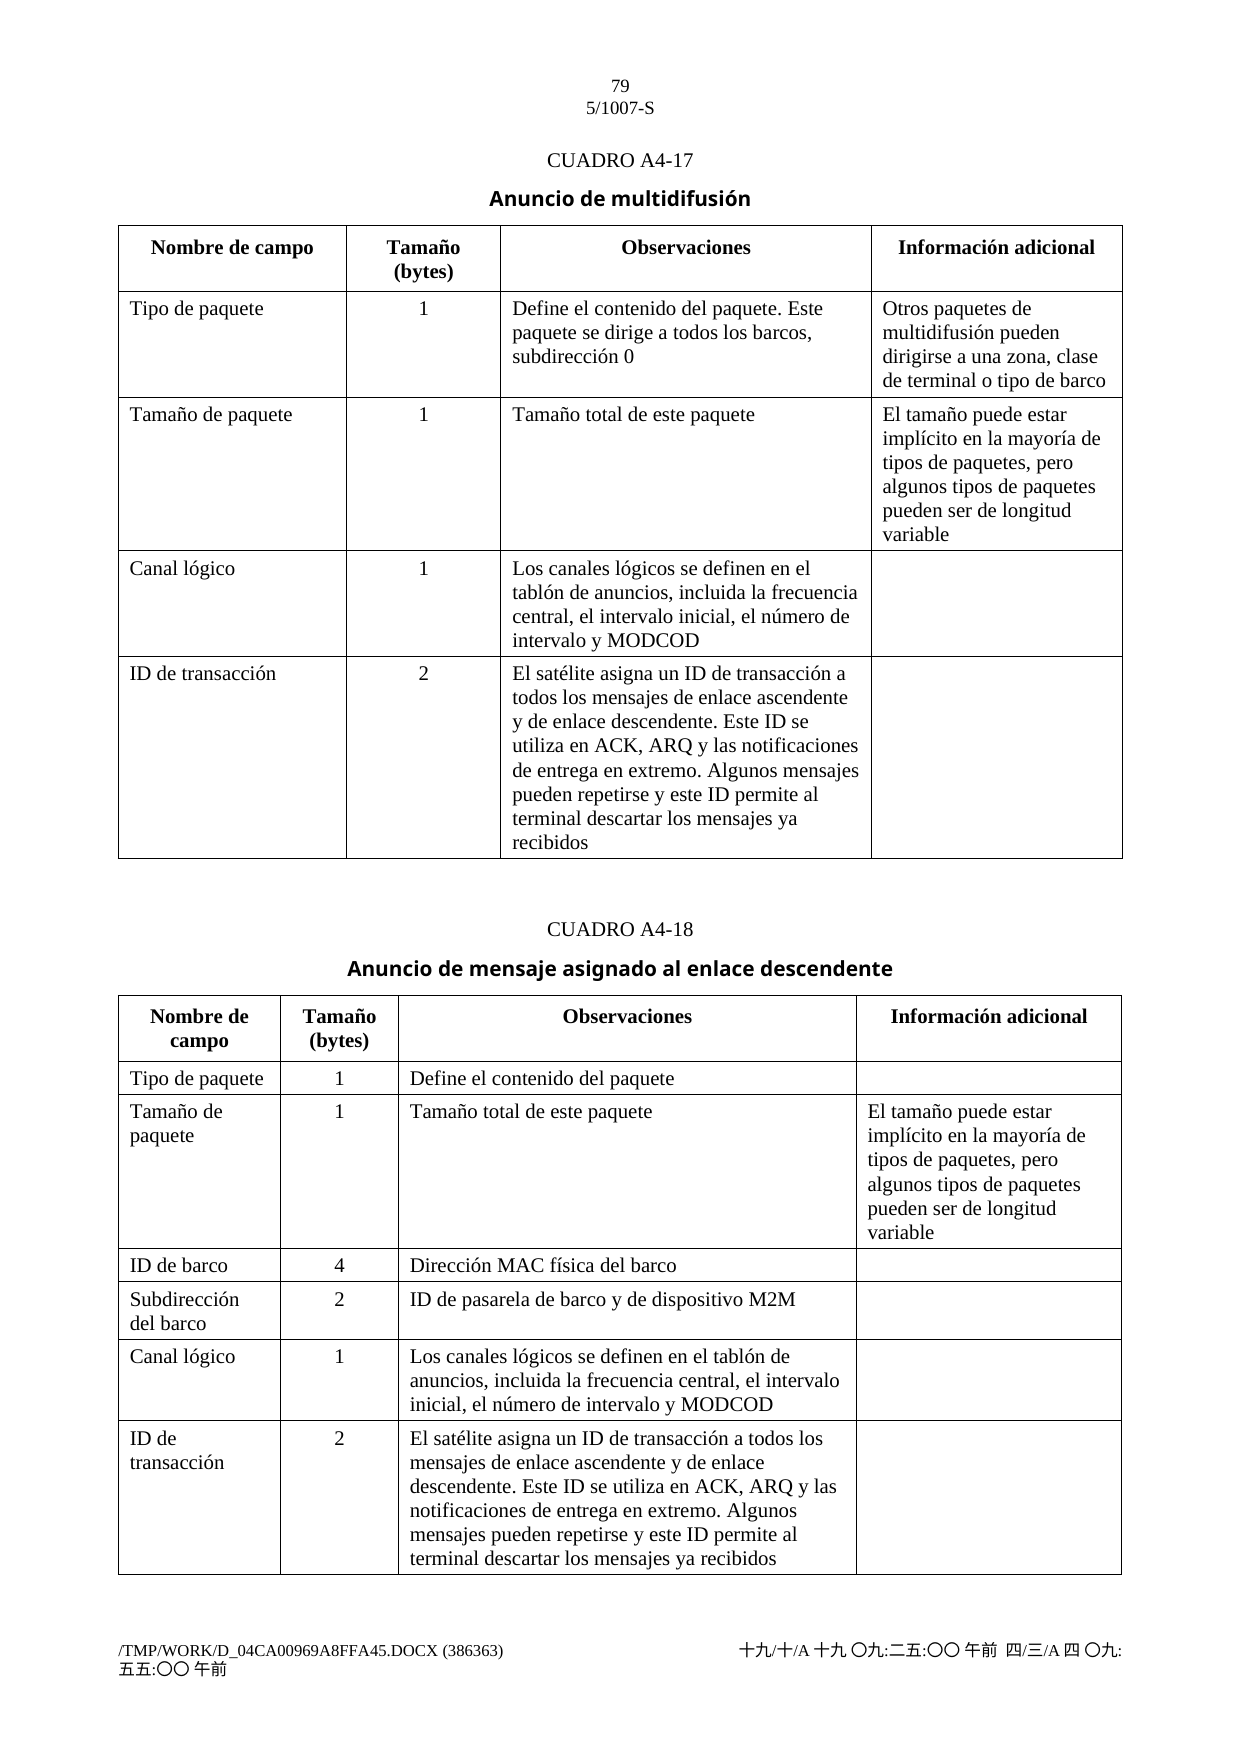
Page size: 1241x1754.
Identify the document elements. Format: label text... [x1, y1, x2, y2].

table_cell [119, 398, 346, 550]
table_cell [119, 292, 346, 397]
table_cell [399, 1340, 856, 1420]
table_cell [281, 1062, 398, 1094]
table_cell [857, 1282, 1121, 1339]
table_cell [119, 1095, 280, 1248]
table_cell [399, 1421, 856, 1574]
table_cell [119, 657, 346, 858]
title Anuncio de multidifusión [118, 184, 1122, 213]
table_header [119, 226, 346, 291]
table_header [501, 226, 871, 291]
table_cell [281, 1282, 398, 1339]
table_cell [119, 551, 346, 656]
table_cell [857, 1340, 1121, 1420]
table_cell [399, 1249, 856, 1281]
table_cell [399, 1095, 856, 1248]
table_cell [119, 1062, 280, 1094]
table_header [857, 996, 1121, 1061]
text CUADRO A4-17 [118, 148, 1122, 172]
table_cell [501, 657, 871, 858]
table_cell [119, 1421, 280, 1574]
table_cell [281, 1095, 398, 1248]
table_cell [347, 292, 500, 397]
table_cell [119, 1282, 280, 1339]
title Anuncio de mensaje asignado al enlace descendente [118, 954, 1122, 982]
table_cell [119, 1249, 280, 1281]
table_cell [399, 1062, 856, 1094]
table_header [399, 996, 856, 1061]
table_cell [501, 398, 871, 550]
text CUADRO A4-18 [118, 917, 1122, 941]
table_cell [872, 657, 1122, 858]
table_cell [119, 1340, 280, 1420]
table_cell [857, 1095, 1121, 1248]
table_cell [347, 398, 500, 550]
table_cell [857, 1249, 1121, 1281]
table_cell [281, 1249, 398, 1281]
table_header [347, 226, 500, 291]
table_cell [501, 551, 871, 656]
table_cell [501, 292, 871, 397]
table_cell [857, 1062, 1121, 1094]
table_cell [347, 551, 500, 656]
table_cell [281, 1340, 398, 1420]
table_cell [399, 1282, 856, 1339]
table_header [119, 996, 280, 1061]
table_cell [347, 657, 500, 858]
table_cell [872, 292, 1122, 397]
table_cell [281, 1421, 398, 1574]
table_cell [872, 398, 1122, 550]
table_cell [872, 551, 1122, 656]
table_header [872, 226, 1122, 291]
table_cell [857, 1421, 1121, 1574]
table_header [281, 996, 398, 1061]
